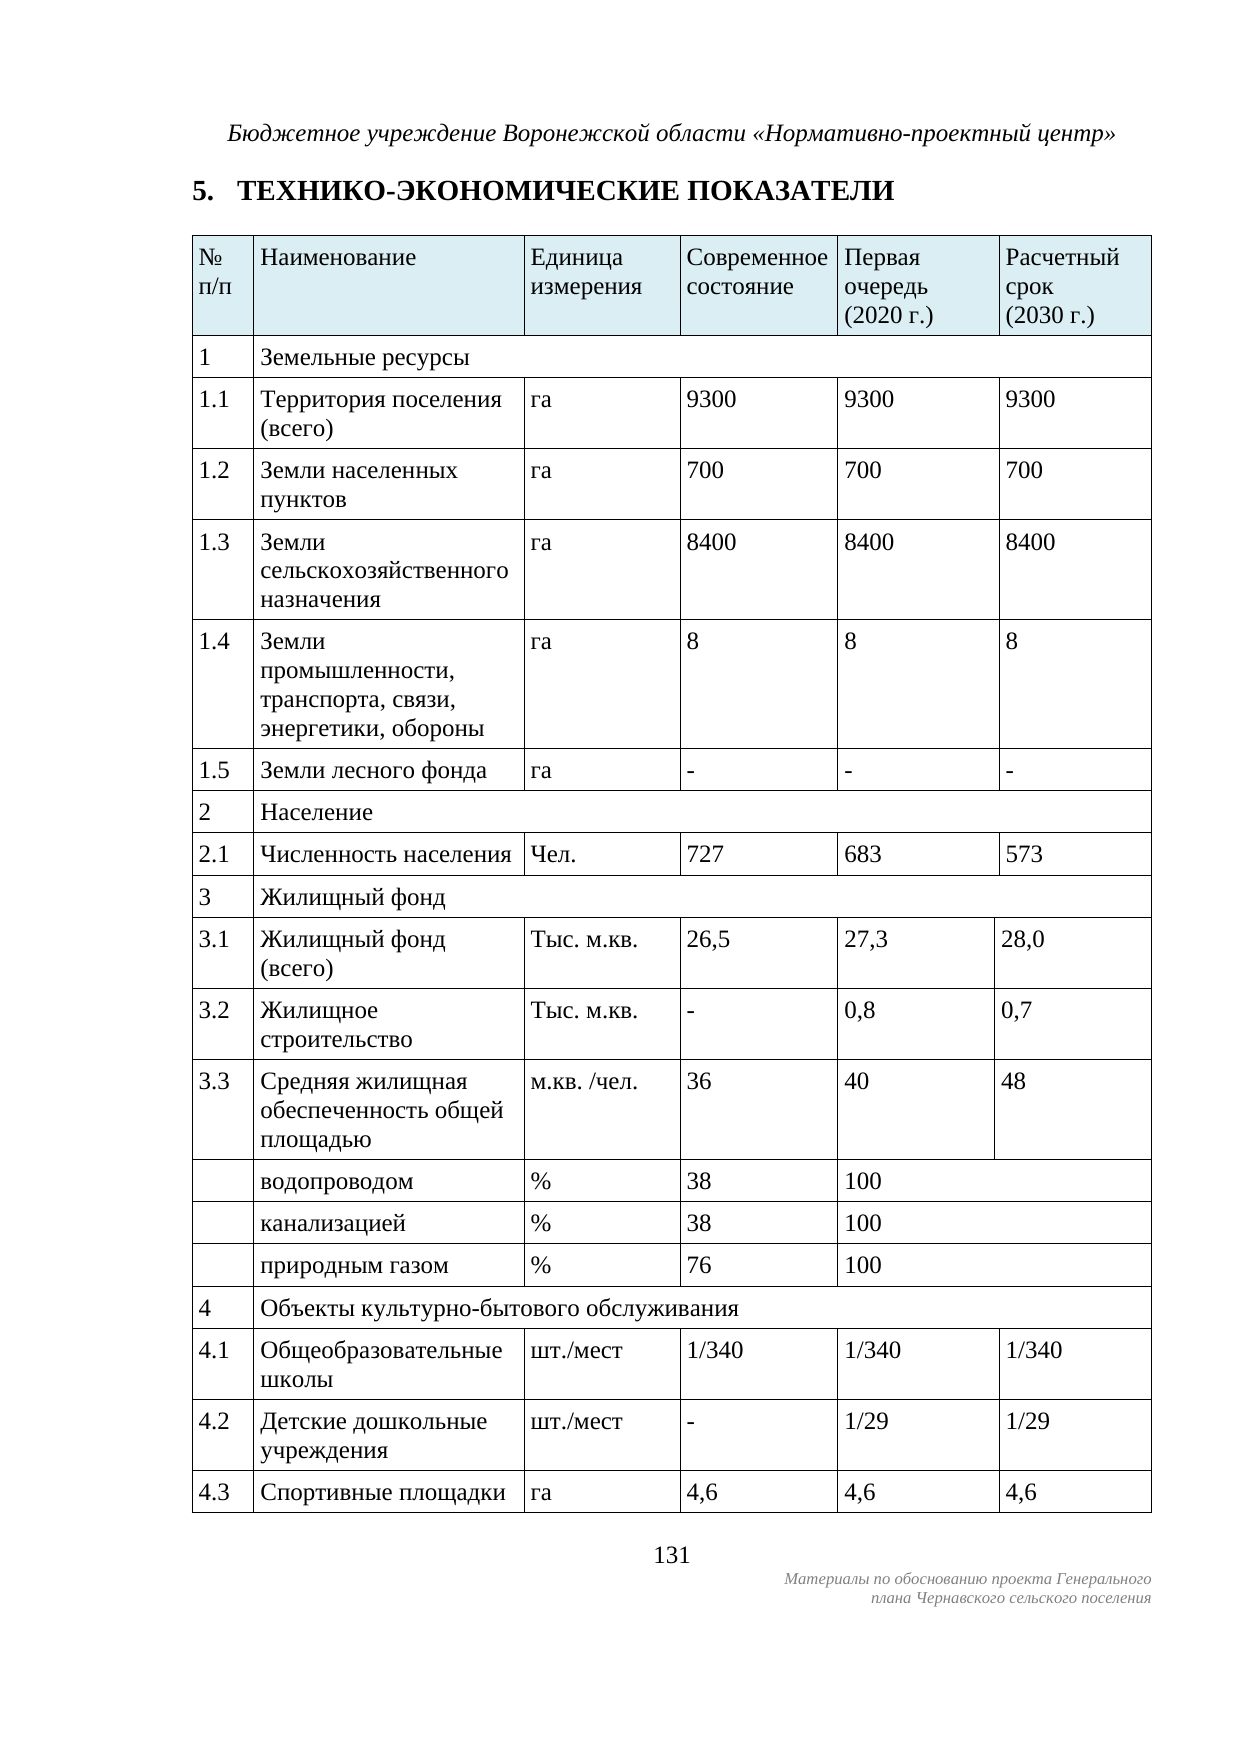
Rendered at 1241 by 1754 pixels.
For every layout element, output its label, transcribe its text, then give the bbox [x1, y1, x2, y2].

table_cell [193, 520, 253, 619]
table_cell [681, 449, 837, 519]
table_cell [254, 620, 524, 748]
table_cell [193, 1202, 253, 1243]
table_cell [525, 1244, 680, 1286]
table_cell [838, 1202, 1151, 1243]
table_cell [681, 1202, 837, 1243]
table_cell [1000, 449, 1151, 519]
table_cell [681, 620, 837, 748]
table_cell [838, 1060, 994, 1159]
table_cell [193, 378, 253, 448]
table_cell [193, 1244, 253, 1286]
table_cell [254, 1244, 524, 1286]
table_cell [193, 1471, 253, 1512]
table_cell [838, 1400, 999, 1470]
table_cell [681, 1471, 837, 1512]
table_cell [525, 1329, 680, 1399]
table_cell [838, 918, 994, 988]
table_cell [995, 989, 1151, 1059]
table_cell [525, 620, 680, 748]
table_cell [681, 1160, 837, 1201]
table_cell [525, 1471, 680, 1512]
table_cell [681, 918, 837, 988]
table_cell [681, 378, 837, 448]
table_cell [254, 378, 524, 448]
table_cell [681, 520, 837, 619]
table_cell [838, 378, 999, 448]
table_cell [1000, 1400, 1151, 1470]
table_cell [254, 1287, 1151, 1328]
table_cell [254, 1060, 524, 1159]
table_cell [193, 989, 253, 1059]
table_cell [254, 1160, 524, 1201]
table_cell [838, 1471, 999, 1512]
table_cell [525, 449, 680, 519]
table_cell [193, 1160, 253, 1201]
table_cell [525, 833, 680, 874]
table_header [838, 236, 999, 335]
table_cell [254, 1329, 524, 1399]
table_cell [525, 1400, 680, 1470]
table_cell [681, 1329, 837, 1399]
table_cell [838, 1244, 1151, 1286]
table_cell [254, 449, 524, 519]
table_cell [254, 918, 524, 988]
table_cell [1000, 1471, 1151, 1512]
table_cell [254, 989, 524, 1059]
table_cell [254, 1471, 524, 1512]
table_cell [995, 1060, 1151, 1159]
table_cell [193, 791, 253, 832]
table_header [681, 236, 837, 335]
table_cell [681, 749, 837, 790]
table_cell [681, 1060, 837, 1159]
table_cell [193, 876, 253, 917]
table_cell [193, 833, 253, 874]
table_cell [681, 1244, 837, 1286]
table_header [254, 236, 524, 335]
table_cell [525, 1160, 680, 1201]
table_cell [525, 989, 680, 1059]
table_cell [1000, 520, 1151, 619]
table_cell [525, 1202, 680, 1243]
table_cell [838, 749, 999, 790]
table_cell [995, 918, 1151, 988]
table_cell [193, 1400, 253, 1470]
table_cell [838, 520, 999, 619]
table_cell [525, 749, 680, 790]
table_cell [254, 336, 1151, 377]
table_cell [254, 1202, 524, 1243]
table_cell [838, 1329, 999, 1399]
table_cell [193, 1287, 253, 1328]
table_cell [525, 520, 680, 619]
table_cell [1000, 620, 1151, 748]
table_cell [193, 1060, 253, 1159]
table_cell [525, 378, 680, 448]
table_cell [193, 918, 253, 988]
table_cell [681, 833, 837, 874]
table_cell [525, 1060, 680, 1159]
subtitle ТЕХНИКО-ЭКОНОМИЧЕСКИЕ ПОКАЗАТЕЛИ [192, 173, 1152, 206]
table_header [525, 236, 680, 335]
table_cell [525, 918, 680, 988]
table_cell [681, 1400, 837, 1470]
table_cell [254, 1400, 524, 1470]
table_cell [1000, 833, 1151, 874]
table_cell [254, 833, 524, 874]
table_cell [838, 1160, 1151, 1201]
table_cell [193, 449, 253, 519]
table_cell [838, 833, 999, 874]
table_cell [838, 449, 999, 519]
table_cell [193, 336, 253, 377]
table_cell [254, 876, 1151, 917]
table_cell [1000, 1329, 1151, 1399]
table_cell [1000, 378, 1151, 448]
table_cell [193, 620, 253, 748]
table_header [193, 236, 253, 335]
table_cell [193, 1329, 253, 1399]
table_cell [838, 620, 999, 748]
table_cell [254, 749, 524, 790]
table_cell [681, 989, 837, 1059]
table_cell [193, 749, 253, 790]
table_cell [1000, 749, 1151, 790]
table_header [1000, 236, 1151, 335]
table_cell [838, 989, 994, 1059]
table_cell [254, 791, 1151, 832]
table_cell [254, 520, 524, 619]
